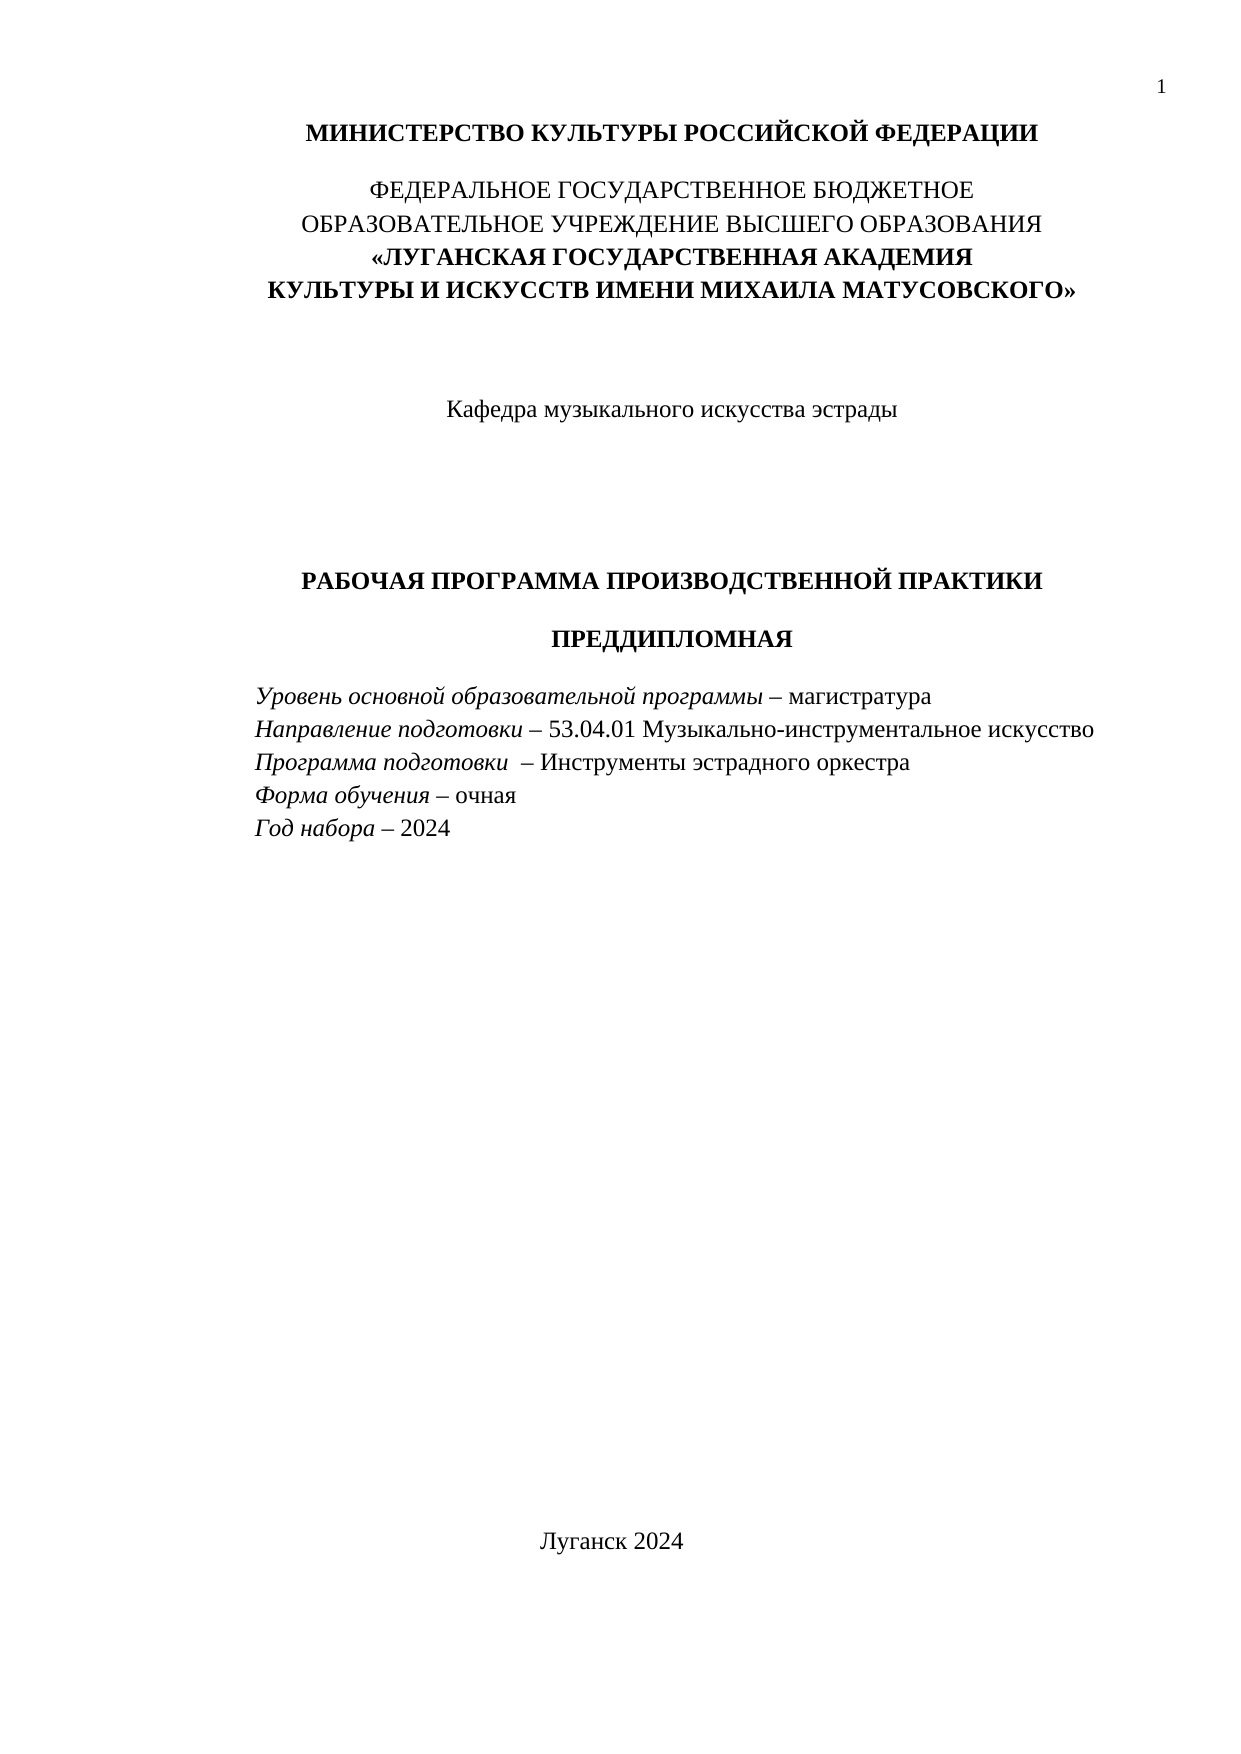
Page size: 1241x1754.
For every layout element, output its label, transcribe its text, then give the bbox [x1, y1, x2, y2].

text КУЛЬТУРЫ И ИСКУССТВ ИМЕНИ МИХАИЛА МАТУСОВСКОГО» [177, 275, 1167, 303]
text РАБОЧАЯ ПРОГРАММА ПРОИЗВОДСТВЕННОЙ ПРАКТИКИ [177, 566, 1167, 595]
text Кафедра музыкального искусства эстрады [177, 394, 1167, 423]
text ПРЕДДИПЛОМНАЯ [177, 624, 1167, 653]
text Луганск 2024 [177, 1526, 1167, 1555]
text Программа подготовки – Инструменты эстрадного оркестра [177, 747, 1167, 776]
text ФЕДЕРАЛЬНОЕ ГОСУДАРСТВЕННОЕ БЮДЖЕТНОЕ [177, 176, 1167, 204]
text «ЛУГАНСКАЯ ГОСУДАРСТВЕННАЯ АКАДЕМИЯ [177, 242, 1167, 270]
text Направление подготовки – 53.04.01 Музыкально-инструментальное искусство [177, 714, 1167, 742]
text ОБРАЗОВАТЕЛЬНОЕ УЧРЕЖДЕНИЕ ВЫСШЕГО ОБРАЗОВАНИЯ [177, 209, 1167, 237]
text Год набора – 2024 [177, 813, 1167, 842]
text МИНИСТЕРСТВО КУЛЬТУРЫ РОССИЙСКОЙ ФЕДЕРАЦИИ [177, 118, 1167, 147]
text Форма обучения – очная [177, 780, 1167, 808]
text Уровень основной образовательной программы – магистратура [177, 681, 1167, 709]
